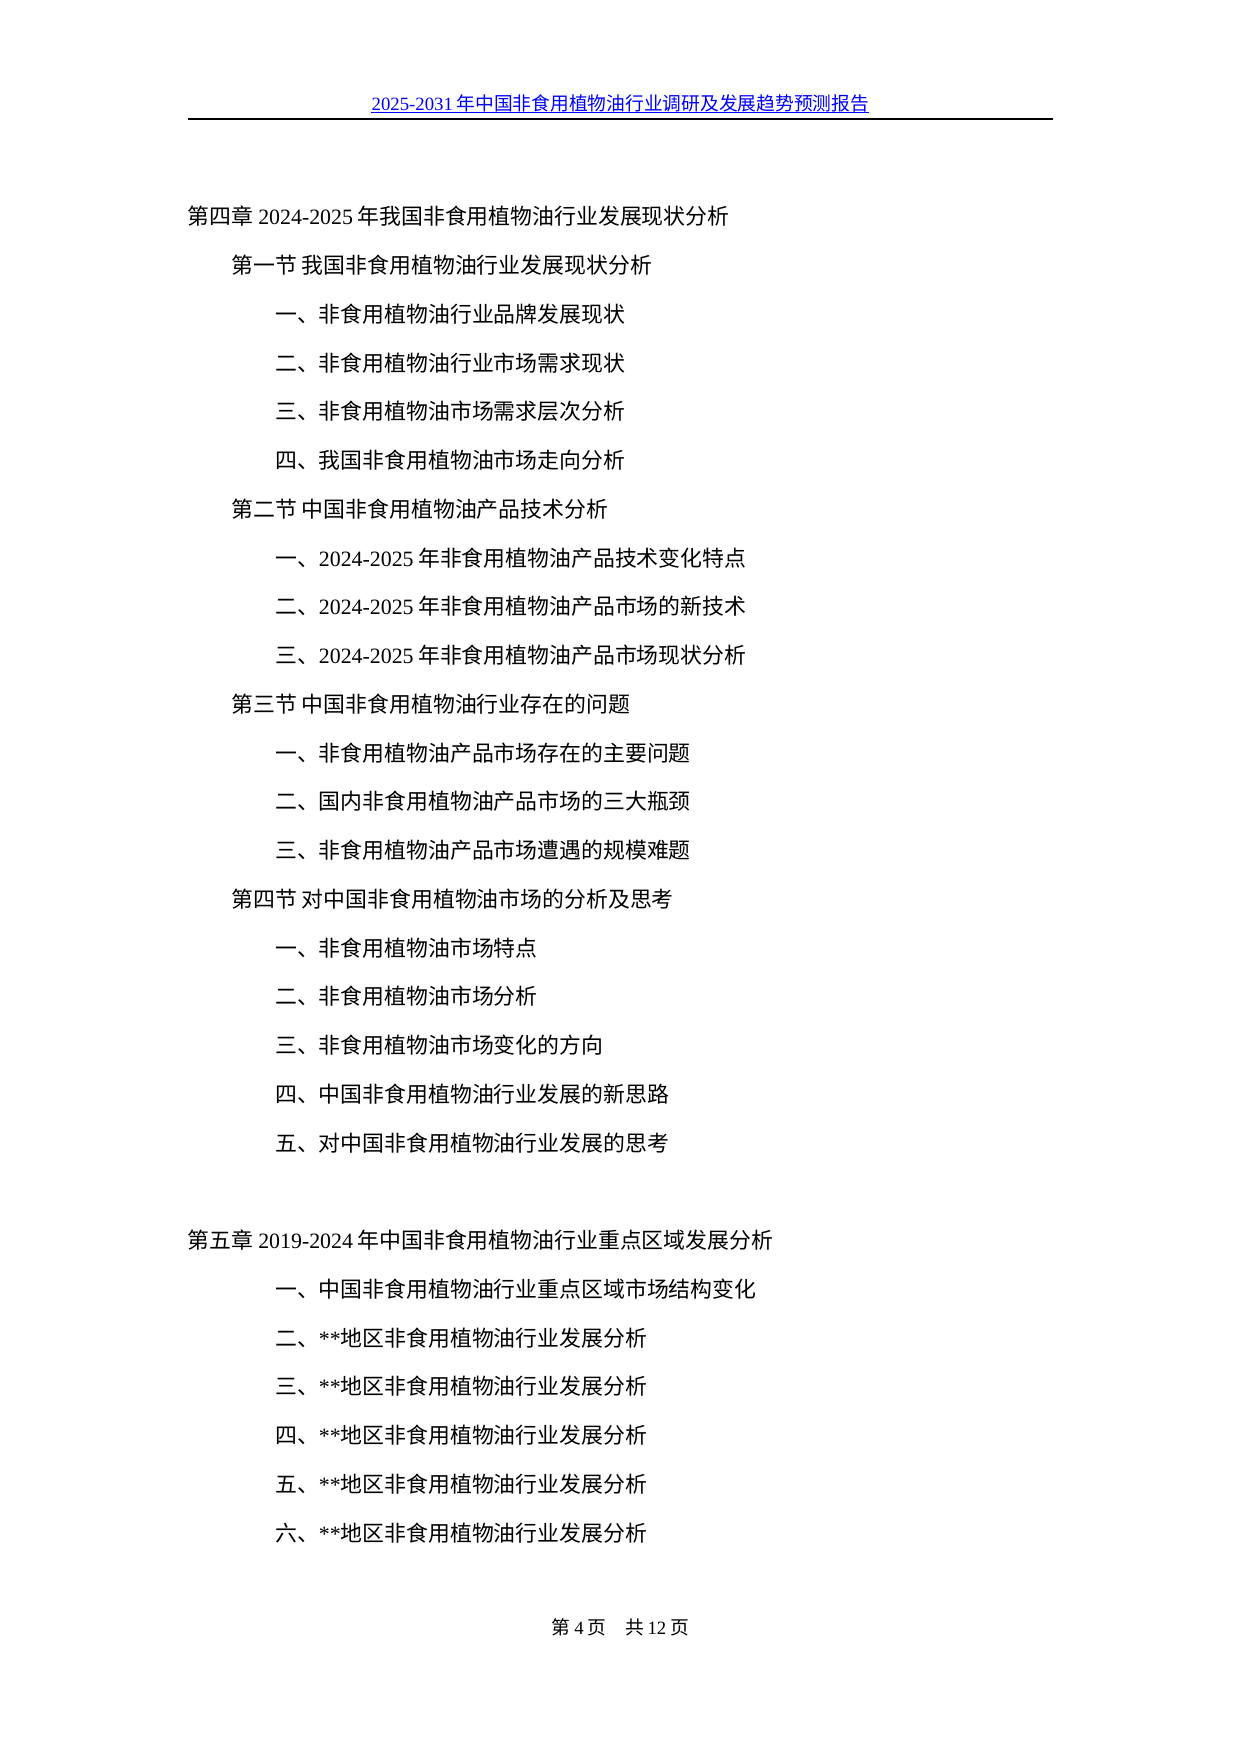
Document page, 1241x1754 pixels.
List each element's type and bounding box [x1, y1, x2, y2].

text [187, 150, 1053, 1548]
